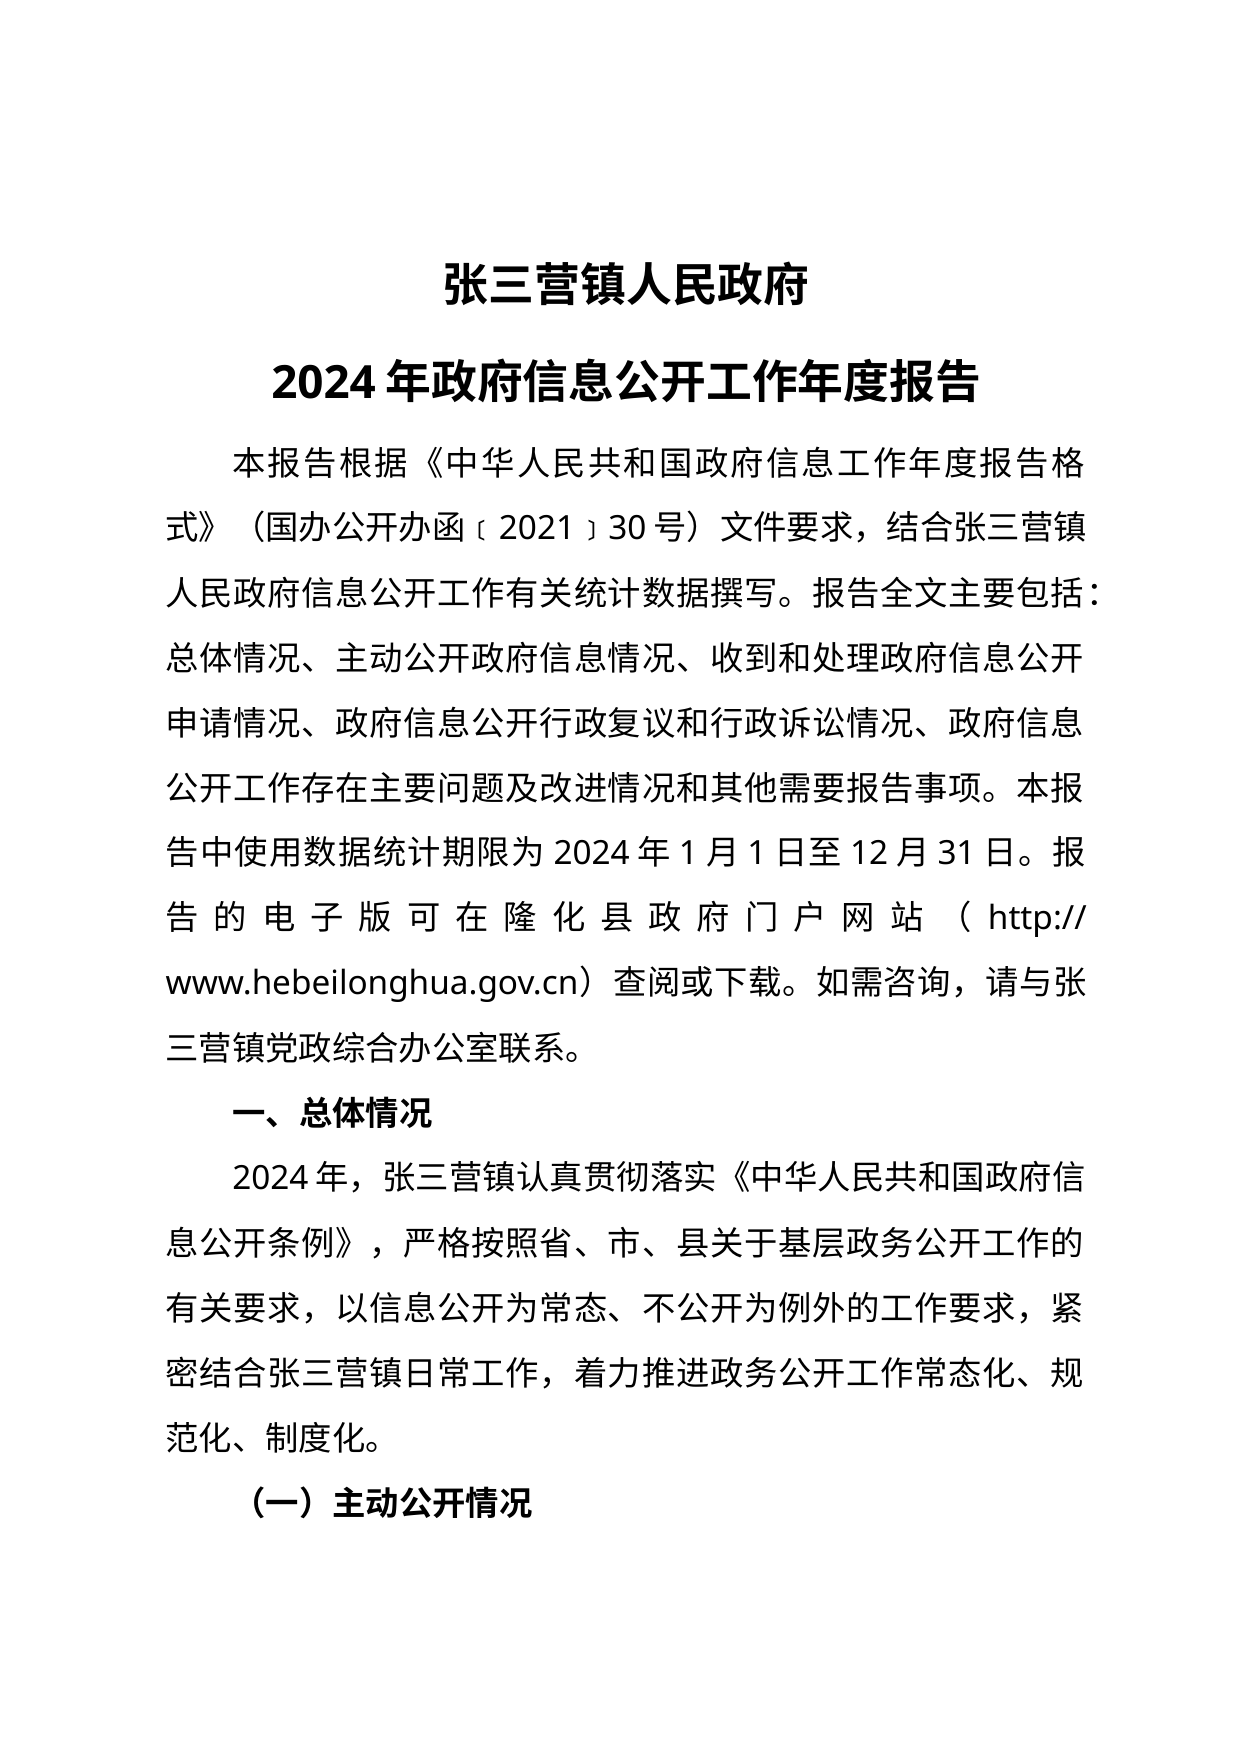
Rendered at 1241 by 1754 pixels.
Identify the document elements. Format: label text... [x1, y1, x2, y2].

subtitle 2024年政府信息公开工作年度报告 [165, 330, 1087, 428]
text 本报告根据《中华人民共和国政府信息工作年度报告格式》（国办公开办函﹝2021﹞30号）文件要求，结合张三营镇人民政府信息公开工作有关统计数据撰写。报告全文主要包括：总体情况、主动公开政府信息情况、收到和处理政府信息公开申请情况、政府信息公开行政复议和行政诉讼情况、政府信息公开工作存在主要问题及改进情况和其他需要报告事项。本报告中使用数据统计期限为2024年1月1日至12月31日。报告的电子版可在隆化县政府门户网站（http://www.hebeilonghua.gov.cn）查阅或下载。如需咨询，请与张三营镇党政综合办公室联系。 [165, 428, 1087, 1078]
text （一）主动公开情况 [165, 1468, 1087, 1533]
subtitle 张三营镇人民政府 [165, 233, 1087, 330]
text 一、总体情况 [165, 1078, 1087, 1143]
text 2024年，张三营镇认真贯彻落实《中华人民共和国政府信息公开条例》，严格按照省、市、县关于基层政务公开工作的有关要求，以信息公开为常态、不公开为例外的工作要求，紧密结合张三营镇日常工作，着力推进政务公开工作常态化、规范化、制度化。 [165, 1143, 1087, 1468]
